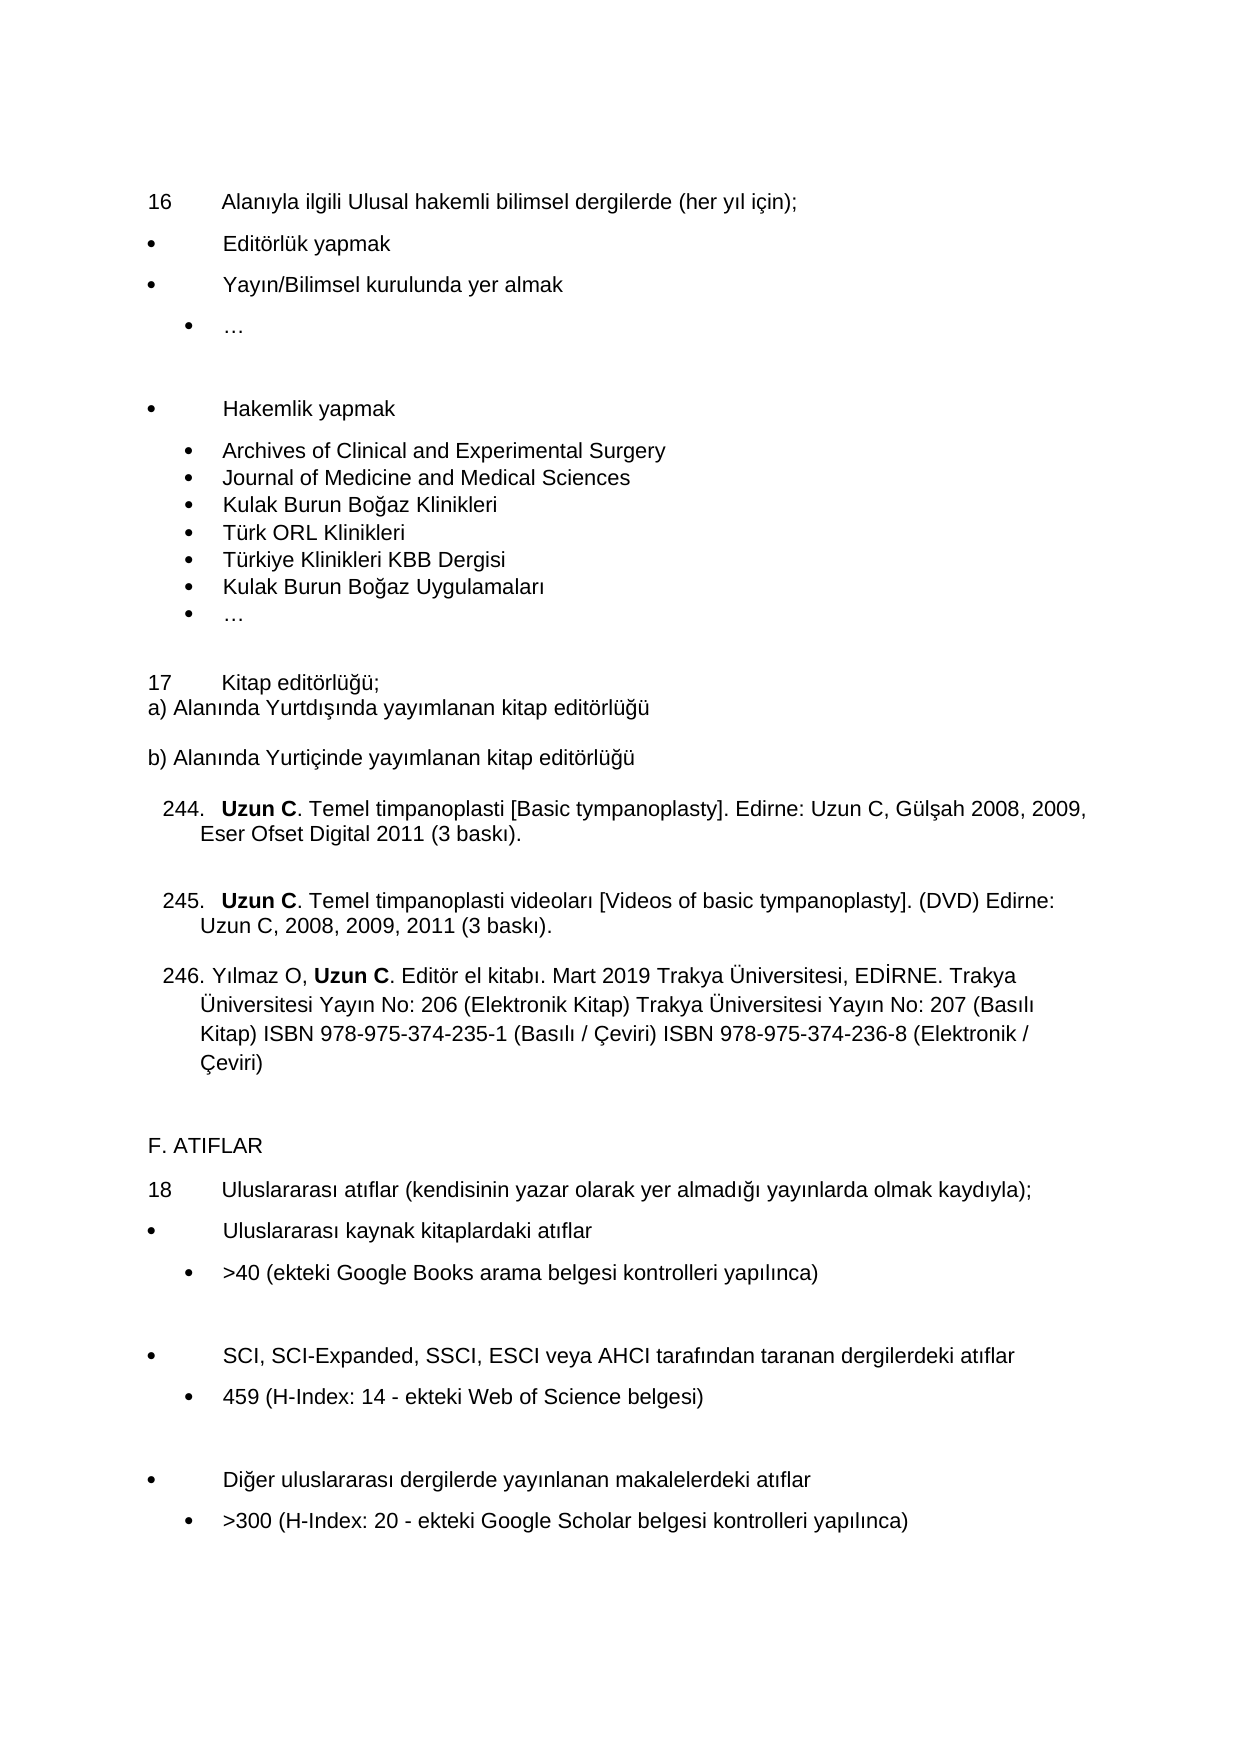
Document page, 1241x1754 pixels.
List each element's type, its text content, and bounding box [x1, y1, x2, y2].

text F. ATIFLAR [148, 1133, 1093, 1158]
list Hakemlik yapmak [148, 396, 1093, 422]
list >300 (H-Index: 20 - ekteki Google Scholar belgesi kontrolleri yapılınca) [185, 1508, 1093, 1534]
list Yayın/Bilimsel kurulunda yer almak [148, 272, 1093, 297]
text 18 Uluslararası atıflar (kendisinin yazar olarak yer almadığı yayınlarda olmak kaydıyla); [148, 1177, 1093, 1202]
list Kulak Burun Boğaz Klinikleri [185, 492, 1093, 517]
list … [185, 313, 1093, 339]
list Yılmaz O, Uzun C. Editör el kitabı. Mart 2019 Trakya Üniversitesi, EDİRNE. Trakya Üniversitesi Yayın No: 206 (Elektronik Kitap) Trakya Üniversitesi Yayın No: 207 (Basılı Kitap) ISBN 978-975-374-235-1 (Basılı / Çeviri) ISBN 978-975-374-236-8 (Elektronik / Çeviri) [162, 963, 1093, 1075]
text 16 Alanıyla ilgili Ulusal hakemli bilimsel dergilerde (her yıl için); [148, 189, 1093, 214]
list Türkiye Klinikleri KBB Dergisi [185, 547, 1093, 572]
text 17 Kitap editörlüğü; a) Alanında Yurtdışında yayımlanan kitap editörlüğü [148, 669, 1093, 720]
list Uluslararası kaynak kitaplardaki atıflar [148, 1218, 1093, 1243]
text b) Alanında Yurtiçinde yayımlanan kitap editörlüğü [148, 720, 1093, 770]
list >40 (ekteki Google Books arama belgesi kontrolleri yapılınca) [185, 1260, 1093, 1285]
list … [185, 601, 1093, 626]
list Journal of Medicine and Medical Sciences [185, 465, 1093, 490]
list Uzun C. Temel timpanoplasti videoları [Videos of basic tympanoplasty]. (DVD) Edirne: Uzun C, 2008, 2009, 2011 (3 baskı). [162, 887, 1093, 938]
list Uzun C. Temel timpanoplasti [Basic tympanoplasty]. Edirne: Uzun C, Gülşah 2008, 2009, Eser Ofset Digital 2011 (3 baskı). [162, 796, 1093, 846]
list Editörlük yapmak [148, 231, 1093, 256]
list Diğer uluslararası dergilerde yayınlanan makalelerdeki atıflar [148, 1467, 1093, 1492]
list Kulak Burun Boğaz Uygulamaları [185, 574, 1093, 599]
list Türk ORL Klinikleri [185, 519, 1093, 544]
list SCI, SCI-Expanded, SSCI, ESCI veya AHCI tarafından taranan dergilerdeki atıflar [148, 1343, 1093, 1368]
list 459 (H-Index: 14 - ekteki Web of Science belgesi) [185, 1384, 1093, 1409]
list Archives of Clinical and Experimental Surgery [185, 438, 1093, 463]
